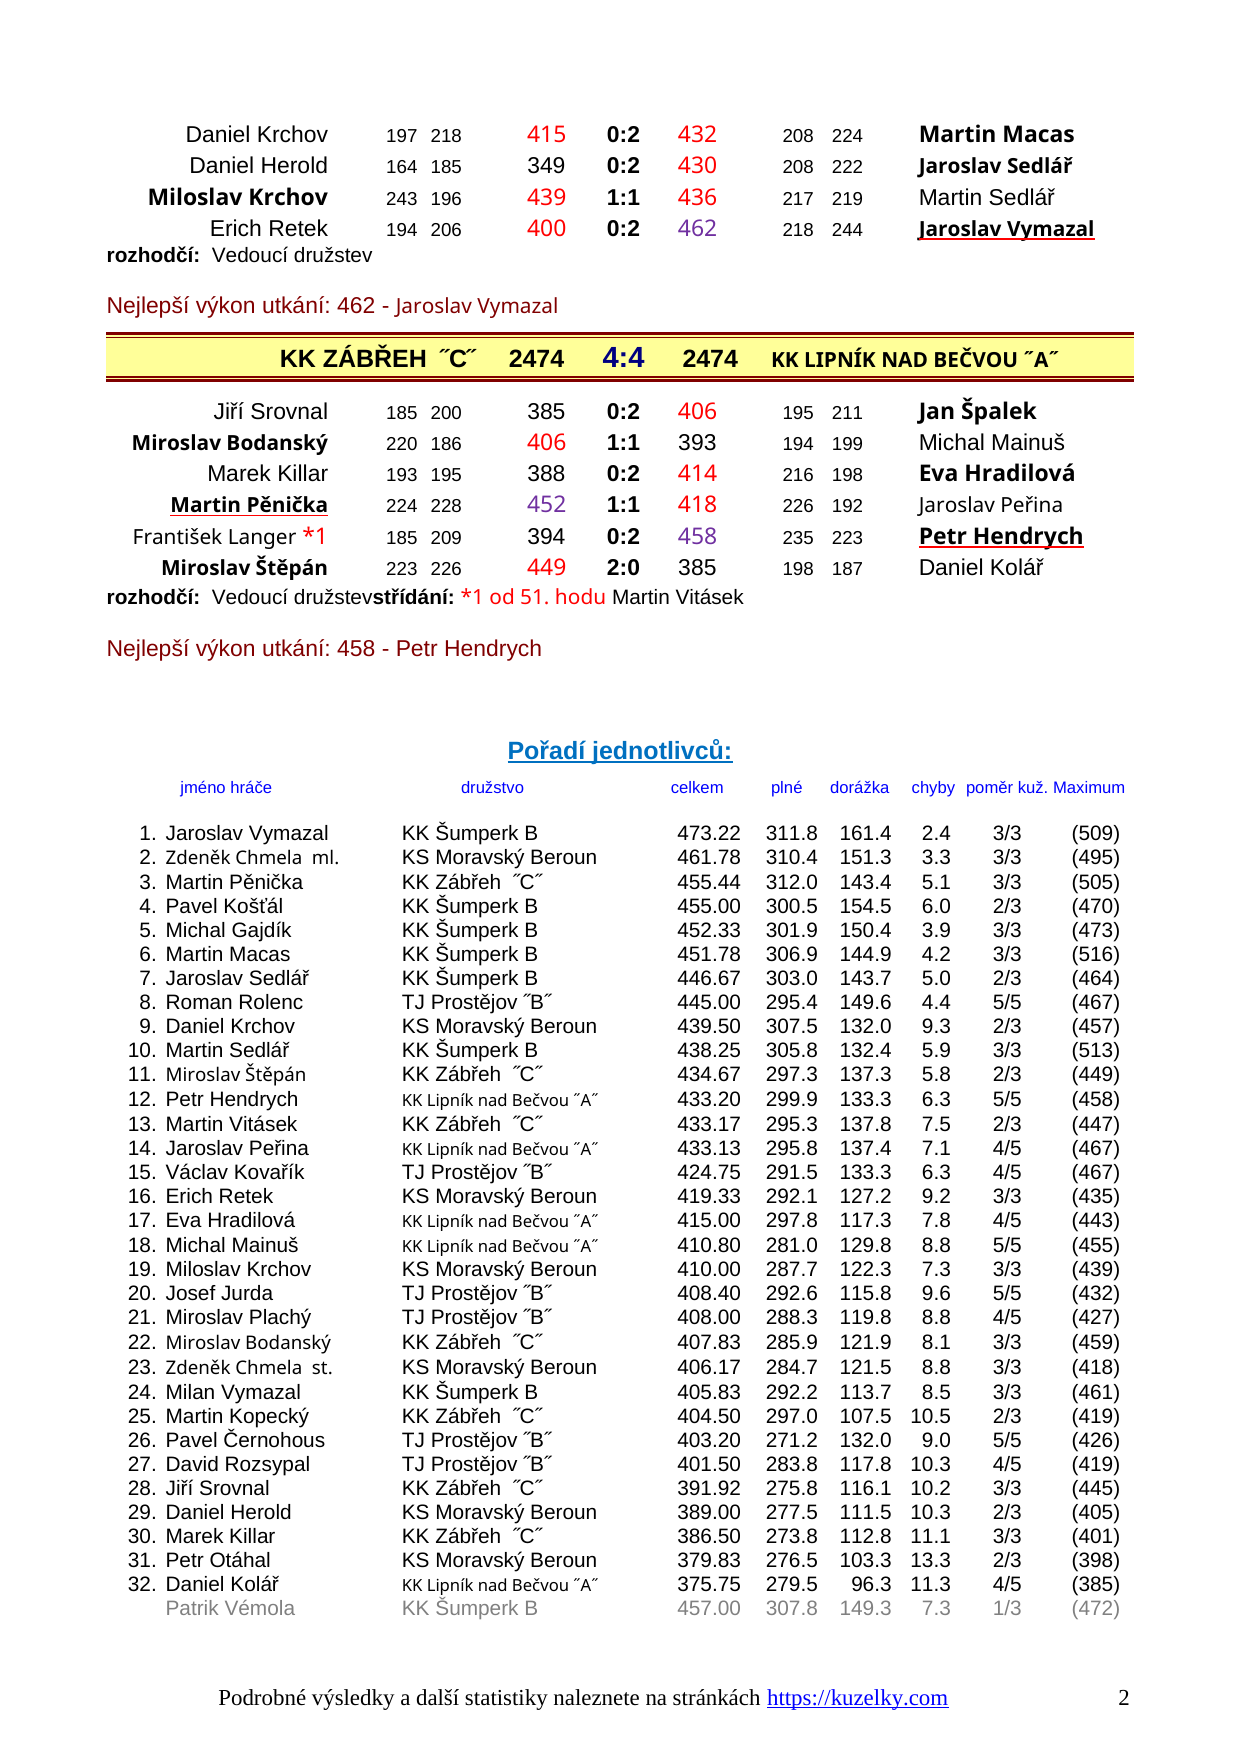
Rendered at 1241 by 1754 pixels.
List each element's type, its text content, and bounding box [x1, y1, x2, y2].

text 28. Jiří Srovnal KK Zábřeh ˝C˝ 391.92 275.8 116.1 10.2 3/3 (445) [106, 1476, 1134, 1500]
text Miloslav Krchov 243 196 439 1:1 436 217 219 Martin Sedlář [106, 181, 1134, 212]
text 3. Martin Pěnička KK Zábřeh ˝C˝ 455.44 312.0 143.4 5.1 3/3 (505) [106, 870, 1134, 894]
text Patrik Vémola KK Šumperk B 457.00 307.8 149.3 7.3 1/3 (472) [106, 1596, 1134, 1620]
text 8. Roman Rolenc TJ Prostějov ˝B˝ 445.00 295.4 149.6 4.4 5/5 (467) [106, 990, 1134, 1014]
text 22. Miroslav Bodanský KK Zábřeh ˝C˝ 407.83 285.9 121.9 8.1 3/3 (459) [106, 1329, 1134, 1354]
text 13. Martin Vitásek KK Zábřeh ˝C˝ 433.17 295.3 137.8 7.5 2/3 (447) [106, 1112, 1134, 1136]
text 27. David Rozsypal TJ Prostějov ˝B˝ 401.50 283.8 117.8 10.3 4/5 (419) [106, 1452, 1134, 1476]
text 29. Daniel Herold KS Moravský Beroun 389.00 277.5 111.5 10.3 2/3 (405) [106, 1500, 1134, 1524]
text 1. Jaroslav Vymazal KK Šumperk B 473.22 311.8 161.4 2.4 3/3 (509) [106, 821, 1134, 844]
text 21. Miroslav Plachý TJ Prostějov ˝B˝ 408.00 288.3 119.8 8.8 4/5 (427) [106, 1305, 1134, 1329]
text KK Zábřeh ˝C˝ 2474 4:4 2474 KK Lipník nad Bečvou ˝A˝ [106, 338, 1134, 376]
text Nejlepší výkon utkání: 462 - Jaroslav Vymazal [106, 291, 1134, 319]
text Daniel Herold 164 185 349 0:2 430 208 222 Jaroslav Sedlář [106, 149, 1134, 181]
text 7. Jaroslav Sedlář KK Šumperk B 446.67 303.0 143.7 5.0 2/3 (464) [106, 966, 1134, 990]
text 5. Michal Gajdík KK Šumperk B 452.33 301.9 150.4 3.9 3/3 (473) [106, 918, 1134, 942]
text 25. Martin Kopecký KK Zábřeh ˝C˝ 404.50 297.0 107.5 10.5 2/3 (419) [106, 1404, 1134, 1428]
text Martin Pěnička 224 228 452 1:1 418 226 192 Jaroslav Peřina [106, 488, 1134, 520]
text Marek Killar 193 195 388 0:2 414 216 198 Eva Hradilová [106, 457, 1134, 488]
text 26. Pavel Černohous TJ Prostějov ˝B˝ 403.20 271.2 132.0 9.0 5/5 (426) [106, 1428, 1134, 1452]
text 17. Eva Hradilová KK Lipník nad Bečvou ˝A˝ 415.00 297.8 117.3 7.8 4/5 (443) [106, 1208, 1134, 1233]
text Miroslav Štěpán 223 226 449 2:0 385 198 187 Daniel Kolář [106, 551, 1134, 582]
text 4. Pavel Košťál KK Šumperk B 455.00 300.5 154.5 6.0 2/3 (470) [106, 894, 1134, 918]
text 14. Jaroslav Peřina KK Lipník nad Bečvou ˝A˝ 433.13 295.8 137.4 7.1 4/5 (467) [106, 1136, 1134, 1160]
text 12. Petr Hendrych KK Lipník nad Bečvou ˝A˝ 433.20 299.9 133.3 6.3 5/5 (458) [106, 1087, 1134, 1112]
text Nejlepší výkon utkání: 458 - Petr Hendrych [106, 634, 1134, 661]
text rozhodčí: Vedoucí družstev [106, 243, 1134, 267]
text 19. Miloslav Krchov KS Moravský Beroun 410.00 287.7 122.3 7.3 3/3 (439) [106, 1257, 1134, 1281]
text Erich Retek 194 206 400 0:2 462 218 244 Jaroslav Vymazal [106, 212, 1134, 243]
text František Langer *1 185 209 394 0:2 458 235 223 Petr Hendrych [106, 520, 1134, 551]
text Jiří Srovnal 185 200 385 0:2 406 195 211 Jan Špalek [106, 395, 1134, 426]
text 20. Josef Jurda TJ Prostějov ˝B˝ 408.40 292.6 115.8 9.6 5/5 (432) [106, 1281, 1134, 1305]
text 24. Milan Vymazal KK Šumperk B 405.83 292.2 113.7 8.5 3/3 (461) [106, 1380, 1134, 1404]
text 30. Marek Killar KK Zábřeh ˝C˝ 386.50 273.8 112.8 11.1 3/3 (401) [106, 1524, 1134, 1548]
text 10. Martin Sedlář KK Šumperk B 438.25 305.8 132.4 5.9 3/3 (513) [106, 1038, 1134, 1062]
text 6. Martin Macas KK Šumperk B 451.78 306.9 144.9 4.2 3/3 (516) [106, 942, 1134, 966]
text 18. Michal Mainuš KK Lipník nad Bečvou ˝A˝ 410.80 281.0 129.8 8.8 5/5 (455) [106, 1233, 1134, 1257]
text Daniel Krchov 197 218 415 0:2 432 208 224 Martin Macas [106, 118, 1134, 149]
text 16. Erich Retek KS Moravský Beroun 419.33 292.1 127.2 9.2 3/3 (435) [106, 1184, 1134, 1208]
text 32. Daniel Kolář KK Lipník nad Bečvou ˝A˝ 375.75 279.5 96.3 11.3 4/5 (385) [106, 1572, 1134, 1596]
text 2. Zdeněk Chmela ml. KS Moravský Beroun 461.78 310.4 151.3 3.3 3/3 (495) [106, 844, 1134, 870]
text 31. Petr Otáhal KS Moravský Beroun 379.83 276.5 103.3 13.3 2/3 (398) [106, 1548, 1134, 1572]
text Pořadí jednotlivců: [94, 736, 1145, 765]
text 9. Daniel Krchov KS Moravský Beroun 439.50 307.5 132.0 9.3 2/3 (457) [106, 1014, 1134, 1038]
text jméno hráče družstvo celkem plné dorážka chyby poměr kuž. Maximum [106, 777, 1134, 797]
text Miroslav Bodanský 220 186 406 1:1 393 194 199 Michal Mainuš [106, 426, 1134, 457]
text 15. Václav Kovařík TJ Prostějov ˝B˝ 424.75 291.5 133.3 6.3 4/5 (467) [106, 1160, 1134, 1184]
text 11. Miroslav Štěpán KK Zábřeh ˝C˝ 434.67 297.3 137.3 5.8 2/3 (449) [106, 1062, 1134, 1087]
text 23. Zdeněk Chmela st. KS Moravský Beroun 406.17 284.7 121.5 8.8 3/3 (418) [106, 1354, 1134, 1380]
text rozhodčí: Vedoucí družstevstřídání: *1 od 51. hodu Martin Vitásek [106, 582, 1134, 611]
